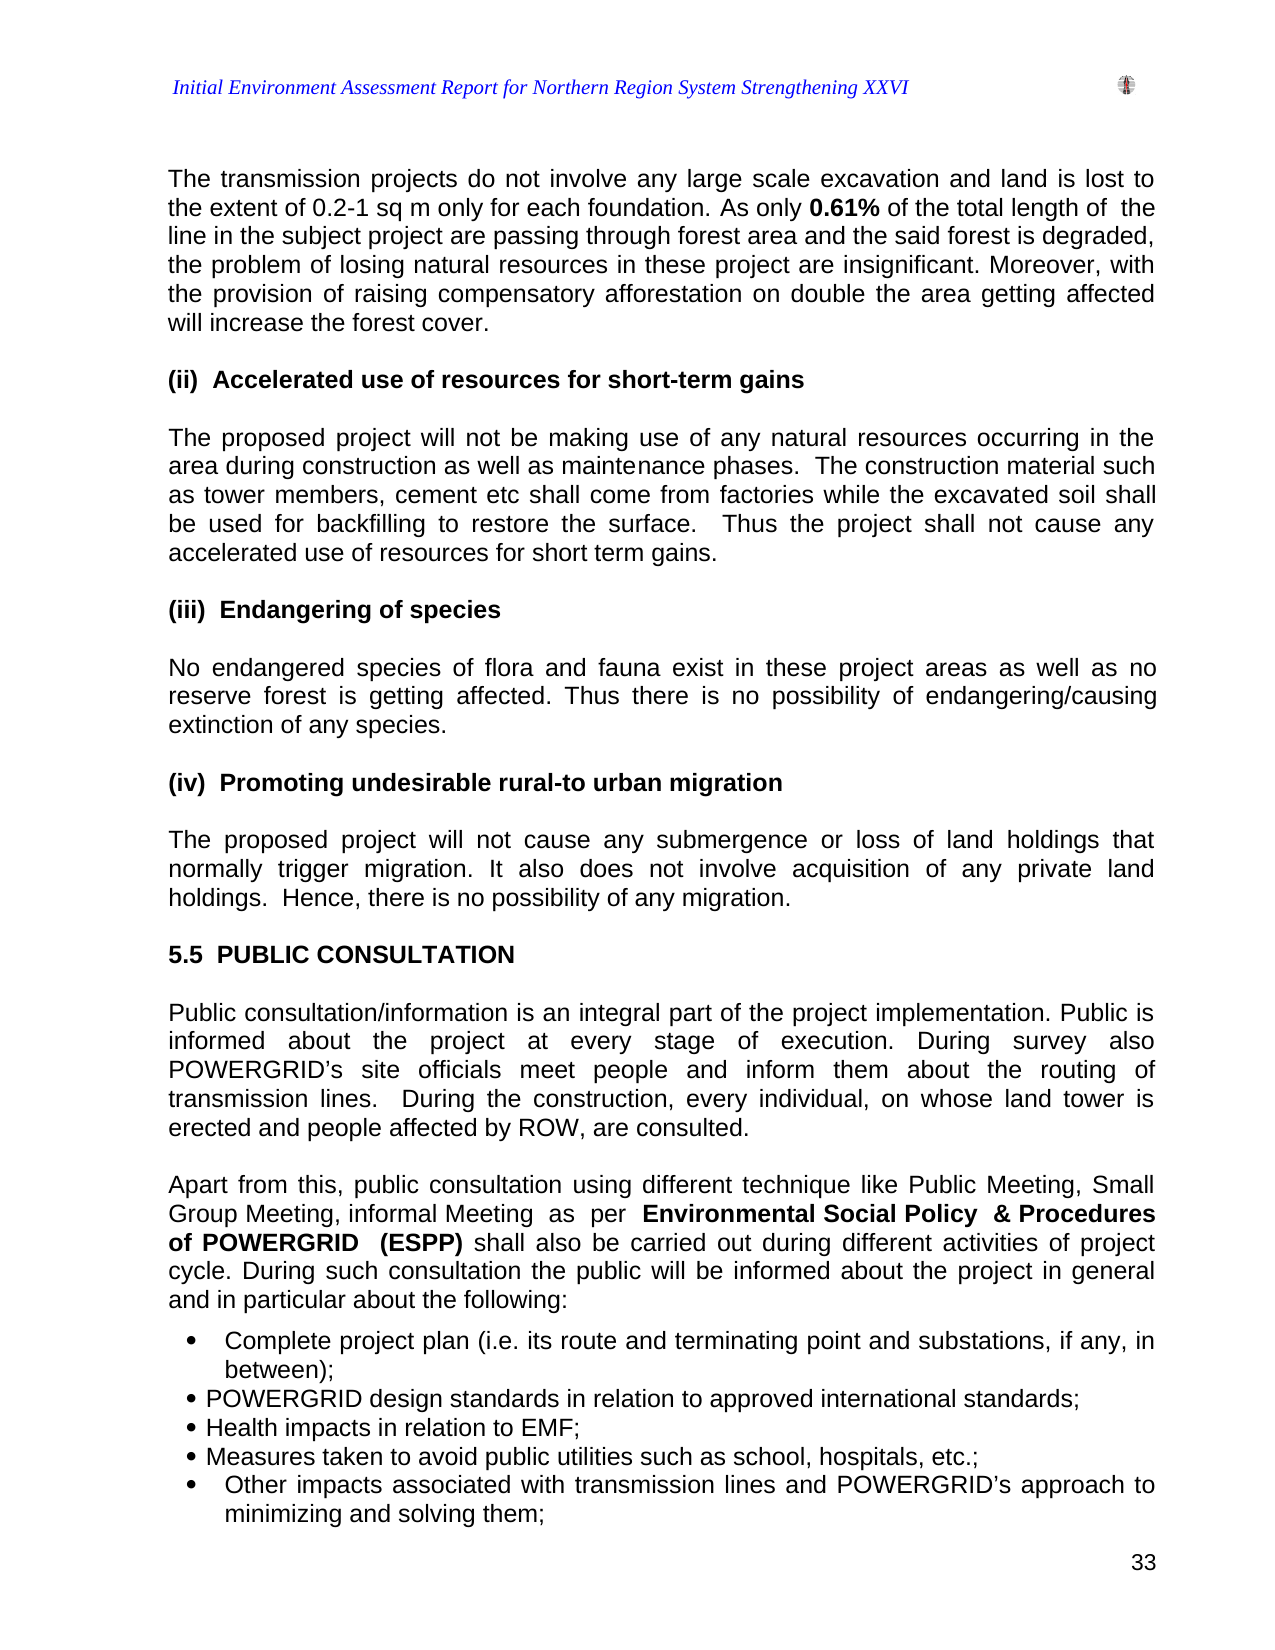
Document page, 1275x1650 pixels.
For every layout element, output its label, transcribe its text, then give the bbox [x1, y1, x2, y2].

list Measures taken to avoid public utilities such as school, hospitals, etc.; [187, 1499, 1156, 1528]
text The proposed project will not cause any submergence or loss of land holdings that normally trigger migration. It also does not involve acquisition of any private land holdings. Hence, there is no possibility of any migration. [168, 882, 1156, 969]
text (iii) Endangering of species [112, 652, 1156, 681]
list Complete project plan (i.e. its route and terminating point and substations, if any, in between); [187, 1384, 1156, 1441]
text Apart from this, public consultation using different technique like Public Meeting, Small Group Meeting, informal Meeting as per Environmental Social Policy & Procedures of POWERGRID (ESPP) shall also be carried out during different activities of project cycle. During such consultation the public will be informed about the project in general and in particular about the following: [168, 1227, 1156, 1371]
text The proposed project will not be making use of any natural resources occurring in the area during construction as well as maintenance phases. The construction material such as tower members, cement etc shall come from factories while the excavated soil shall be used for backfilling to restore the surface. Thus the project shall not cause any accelerated use of resources for short term gains. [168, 480, 1156, 624]
text No endangered species of flora and fauna exist in these project areas as well as no reserve forest is getting affected. Thus there is no possibility of endangering/causing extinction of any species. [168, 710, 1159, 796]
text (ii) Accelerated use of resources for short-term gains [111, 422, 1156, 451]
text (i) Loss of irreplaceable resources [102, 164, 1156, 192]
list Health impacts in relation to EMF; [187, 1470, 1156, 1499]
text (iv) Promoting undesirable rural-to urban migration [168, 825, 1156, 854]
text 5.5 PUBLIC CONSULTATION [168, 997, 1156, 1026]
text Public consultation/information is an integral part of the project implementation. Public is informed about the project at every stage of execution. During survey also POWERGRID’s site officials meet people and inform them about the routing of transmission lines. During the construction, every individual, on whose land tower is erected and people affected by ROW, are consulted. [168, 1055, 1156, 1199]
text The transmission projects do not involve any large scale excavation and land is lost to the extent of 0.2-1 sq m only for each foundation. As only 0.61% of the total length of the line in the subject project are passing through forest area and the said forest is degraded, the problem of losing natural resources in these project are insignificant. Moreover, with the provision of raising compensatory afforestation on double the area getting affected will increase the forest cover. [168, 221, 1156, 394]
list POWERGRID design standards in relation to approved international standards; [187, 1441, 1156, 1470]
